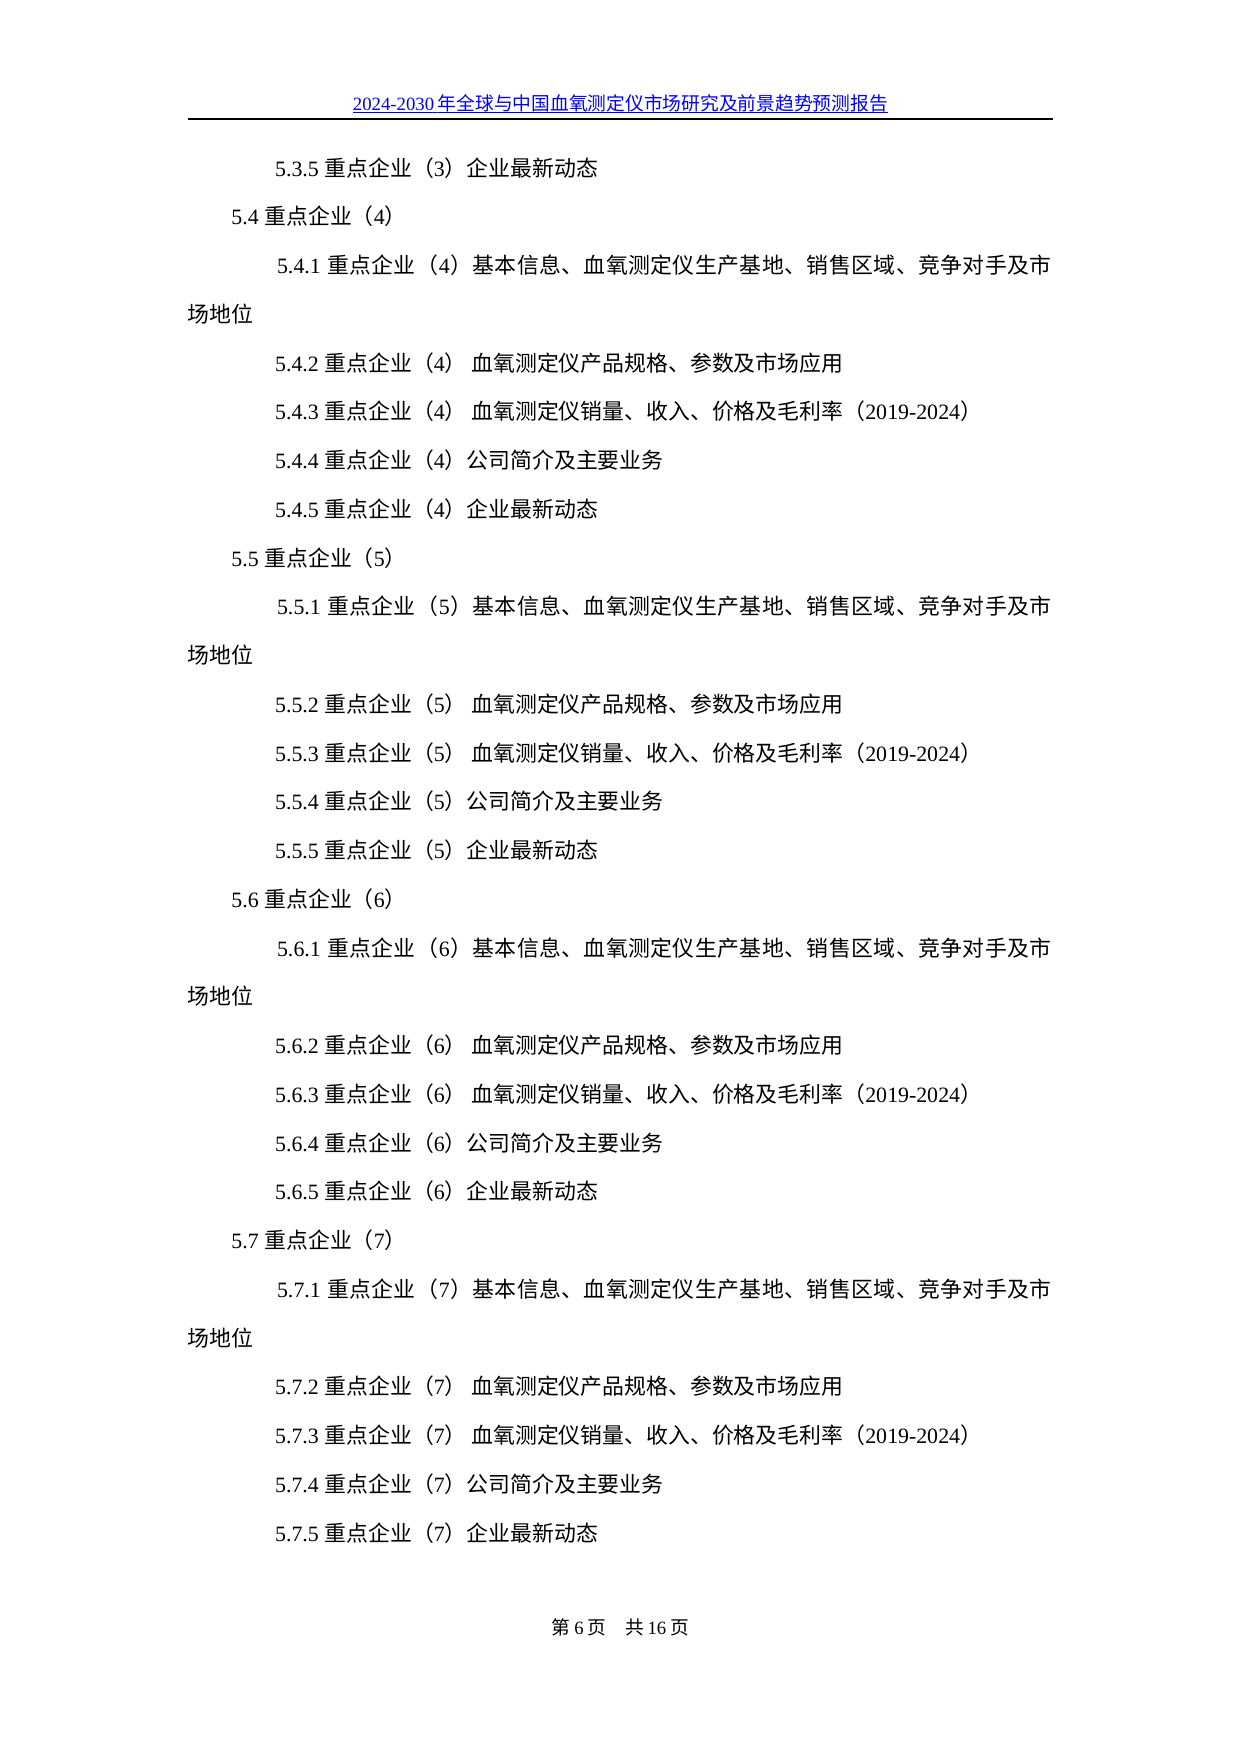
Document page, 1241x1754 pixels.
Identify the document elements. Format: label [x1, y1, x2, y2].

text [187, 150, 1053, 1548]
